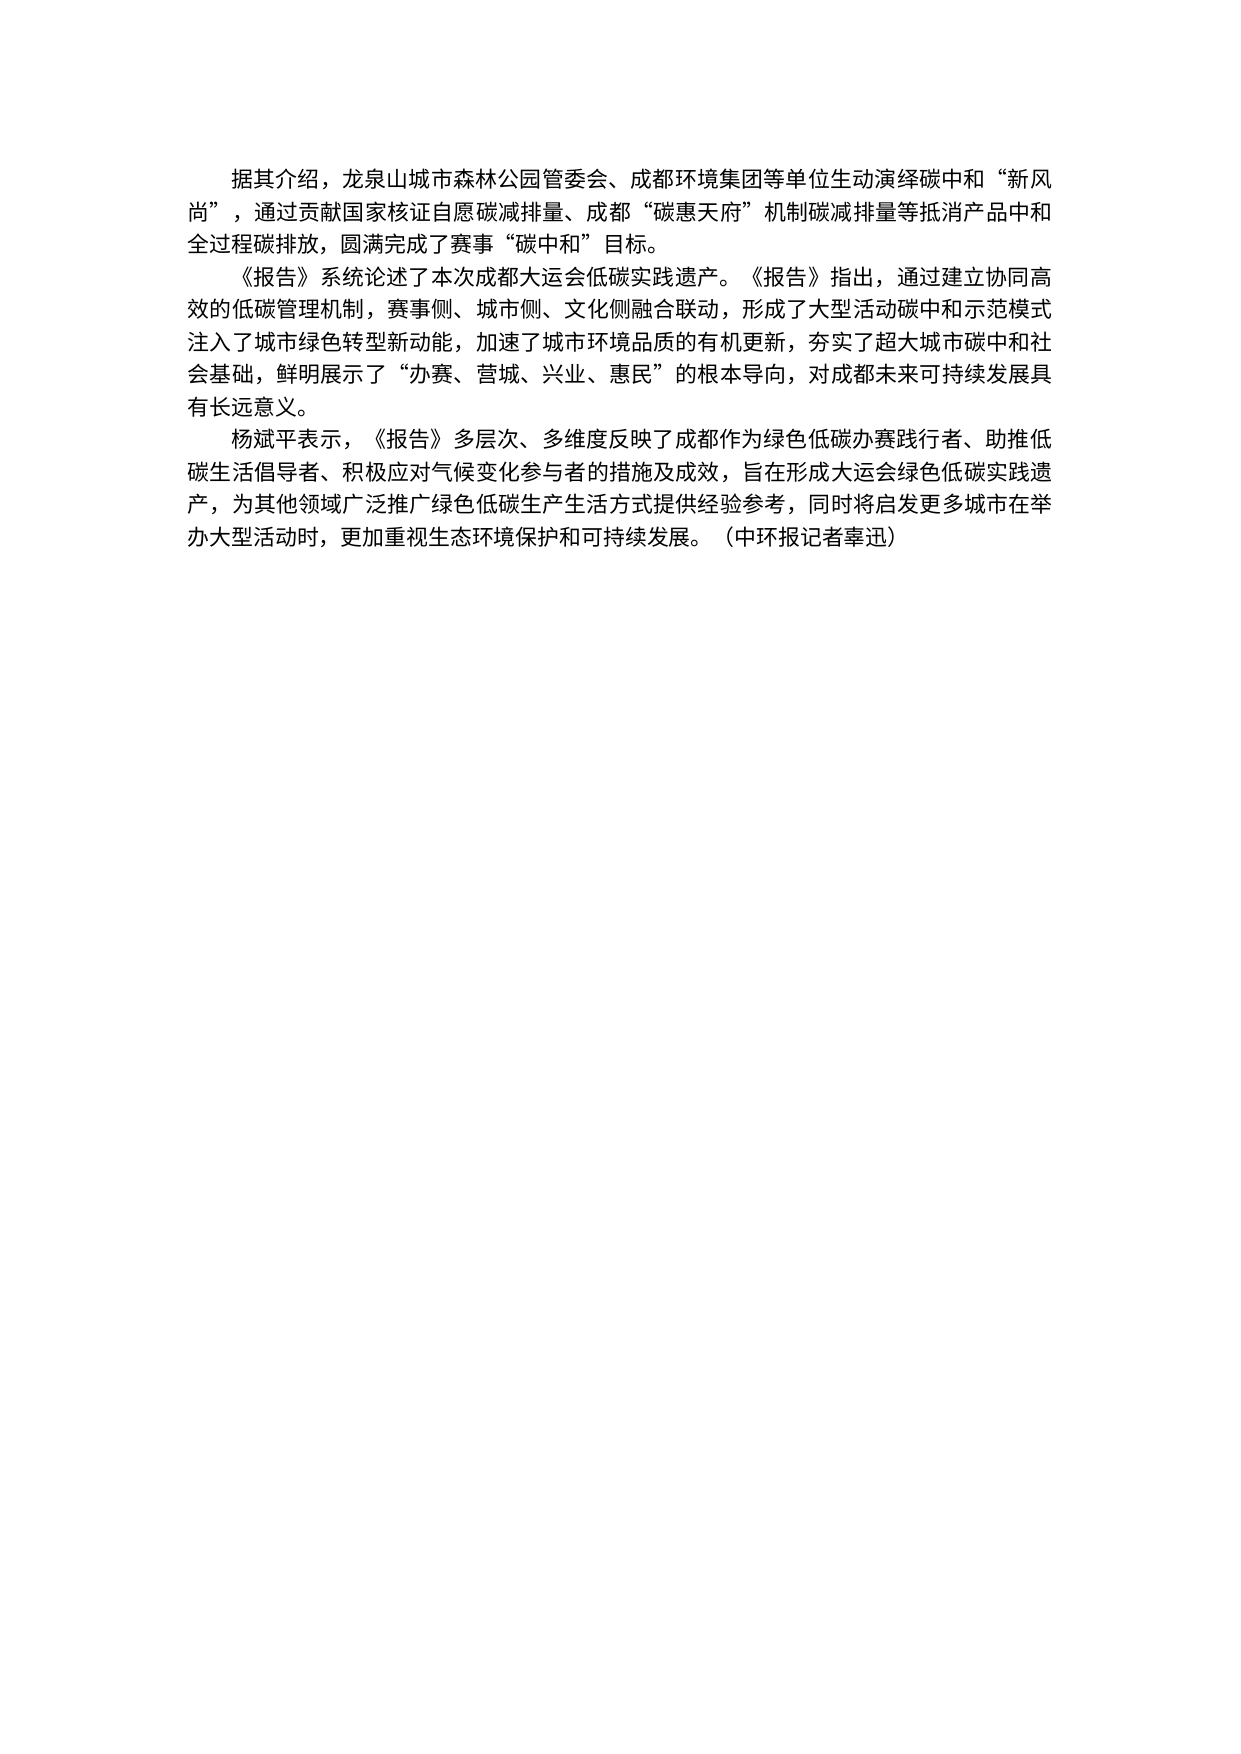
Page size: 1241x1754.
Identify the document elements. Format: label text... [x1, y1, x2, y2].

text 《报告》系统论述了本次成都大运会低碳实践遗产。《报告》指出，通过建立协同高效的低碳管理机制，赛事侧、城市侧、文化侧融合联动，形成了大型活动碳中和示范模式，注入了城市绿色转型新动能，加速了城市环境品质的有机更新，夯实了超大城市碳中和社会基础，鲜明展示了“办赛、营城、兴业、惠民”的根本导向，对成都未来可持续发展具有长远意义。 [187, 259, 1053, 422]
text 杨斌平表示，《报告》多层次、多维度反映了成都作为绿色低碳办赛践行者、助推低碳生活倡导者、积极应对气候变化参与者的措施及成效，旨在形成大运会绿色低碳实践遗产，为其他领域广泛推广绿色低碳生产生活方式提供经验参考，同时将启发更多城市在举办大型活动时，更加重视生态环境保护和可持续发展。（中环报记者辜迅） [187, 422, 1053, 552]
text 据其介绍，龙泉山城市森林公园管委会、成都环境集团等单位生动演绎碳中和“新风尚”，通过贡献国家核证自愿碳减排量、成都“碳惠天府”机制碳减排量等抵消产品中和全过程碳排放，圆满完成了赛事“碳中和”目标。 [187, 162, 1053, 259]
